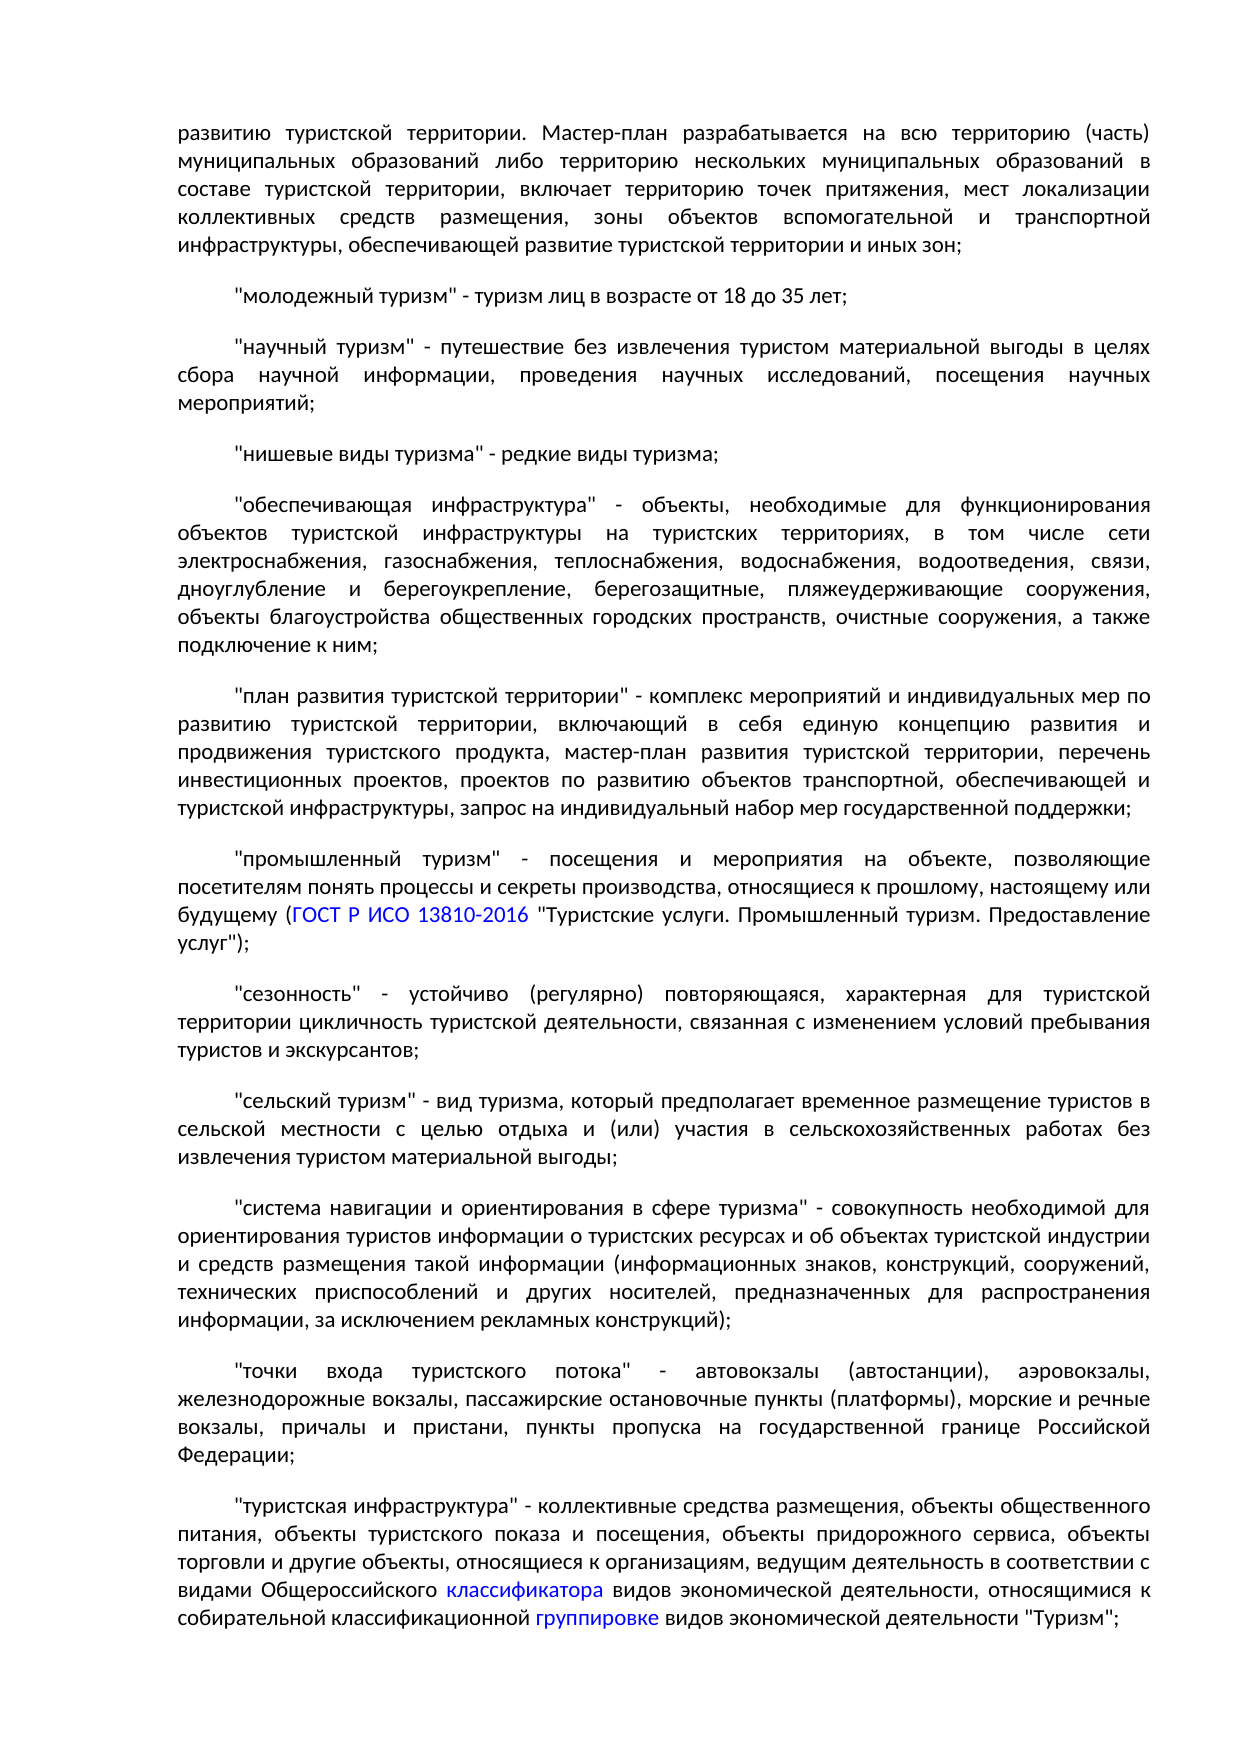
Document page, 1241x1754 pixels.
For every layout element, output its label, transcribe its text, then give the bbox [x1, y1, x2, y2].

text "план развития туристской территории" - комплекс мероприятий и индивидуальных мер по развитию туристской территории, включающий в себя единую концепцию развития и продвижения туристского продукта, мастер-план развития туристской территории, перечень инвестиционных проектов, проектов по развитию объектов транспортной, обеспечивающей и туристской инфраструктуры, запрос на индивидуальный набор мер государственной поддержки; [177, 681, 1152, 821]
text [177, 118, 1152, 258]
text "точки входа туристского потока" - автовокзалы (автостанции), аэровокзалы, железнодорожные вокзалы, пассажирские остановочные пункты (платформы), морские и речные вокзалы, причалы и пристани, пункты пропуска на государственной границе Российской Федерации; [177, 1356, 1152, 1468]
text "туристская инфраструктура" - коллективные средства размещения, объекты общественного питания, объекты туристского показа и посещения, объекты придорожного сервиса, объекты торговли и другие объекты, относящиеся к организациям, ведущим деятельность в соответствии с видами Общероссийского классификатора видов экономической деятельности, относящимися к собирательной классификационной группировке видов экономической деятельности "Туризм"; [177, 1491, 1152, 1631]
text "нишевые виды туризма" - редкие виды туризма; [177, 439, 1152, 467]
text "сельский туризм" - вид туризма, который предполагает временное размещение туристов в сельской местности с целью отдыха и (или) участия в сельскохозяйственных работах без извлечения туристом материальной выгоды; [177, 1086, 1152, 1170]
text "сезонность" - устойчиво (регулярно) повторяющаяся, характерная для туристской территории цикличность туристской деятельности, связанная с изменением условий пребывания туристов и экскурсантов; [177, 979, 1152, 1063]
text "обеспечивающая инфраструктура" - объекты, необходимые для функционирования объектов туристской инфраструктуры на туристских территориях, в том числе сети электроснабжения, газоснабжения, теплоснабжения, водоснабжения, водоотведения, связи, дноуглубление и берегоукрепление, берегозащитные, пляжеудерживающие сооружения, объекты благоустройства общественных городских пространств, очистные сооружения, а также подключение к ним; [177, 490, 1152, 658]
text "система навигации и ориентирования в сфере туризма" - совокупность необходимой для ориентирования туристов информации о туристских ресурсах и об объектах туристской индустрии и средств размещения такой информации (информационных знаков, конструкций, сооружений, технических приспособлений и других носителей, предназначенных для распространения информации, за исключением рекламных конструкций); [177, 1193, 1152, 1333]
text "молодежный туризм" - туризм лиц в возрасте от 18 до 35 лет; [177, 281, 1152, 309]
text "промышленный туризм" - посещения и мероприятия на объекте, позволяющие посетителям понять процессы и секреты производства, относящиеся к прошлому, настоящему или будущему (ГОСТ Р ИСО 13810-2016 "Туристские услуги. Промышленный туризм. Предоставление услуг"); [177, 844, 1152, 956]
text "научный туризм" - путешествие без извлечения туристом материальной выгоды в целях сбора научной информации, проведения научных исследований, посещения научных мероприятий; [177, 332, 1152, 416]
